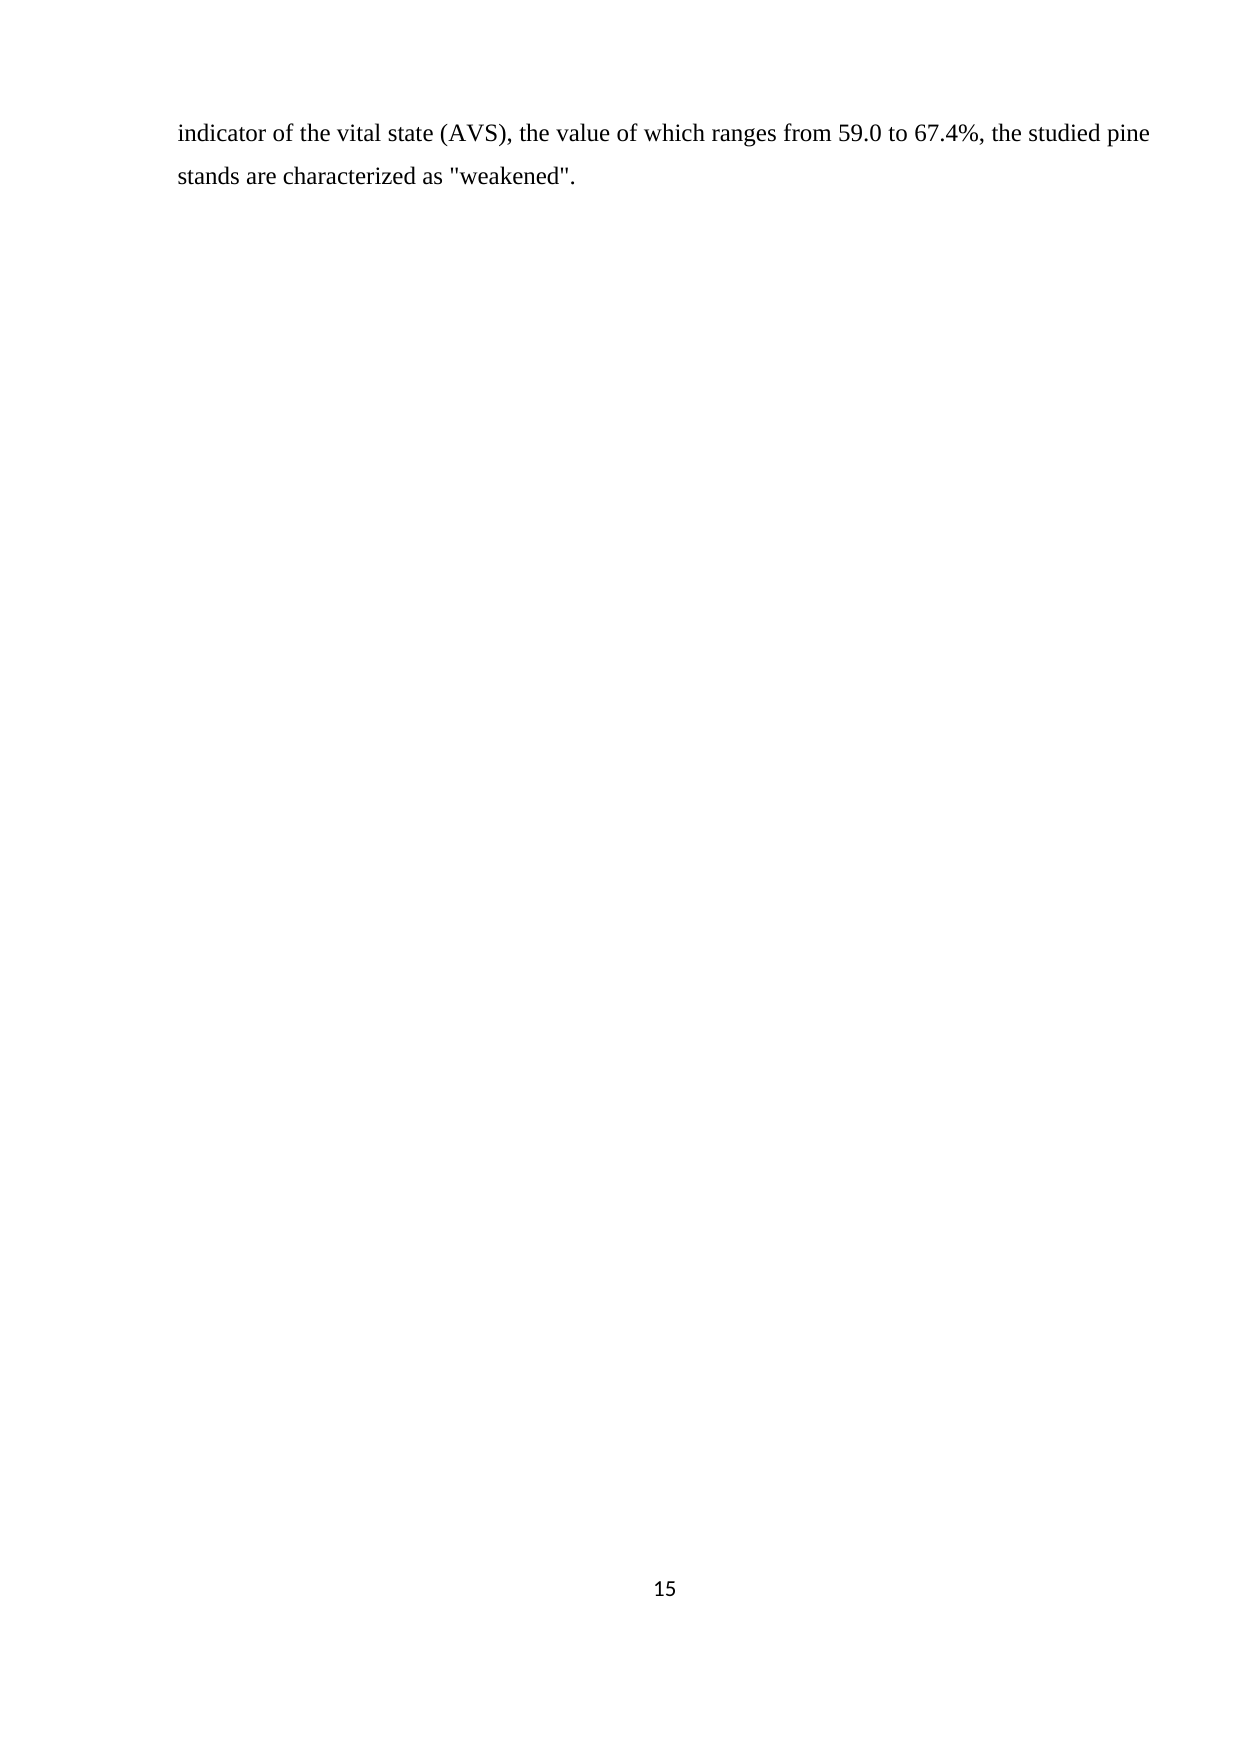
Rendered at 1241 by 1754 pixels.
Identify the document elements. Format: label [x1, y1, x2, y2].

text [177, 118, 1152, 190]
